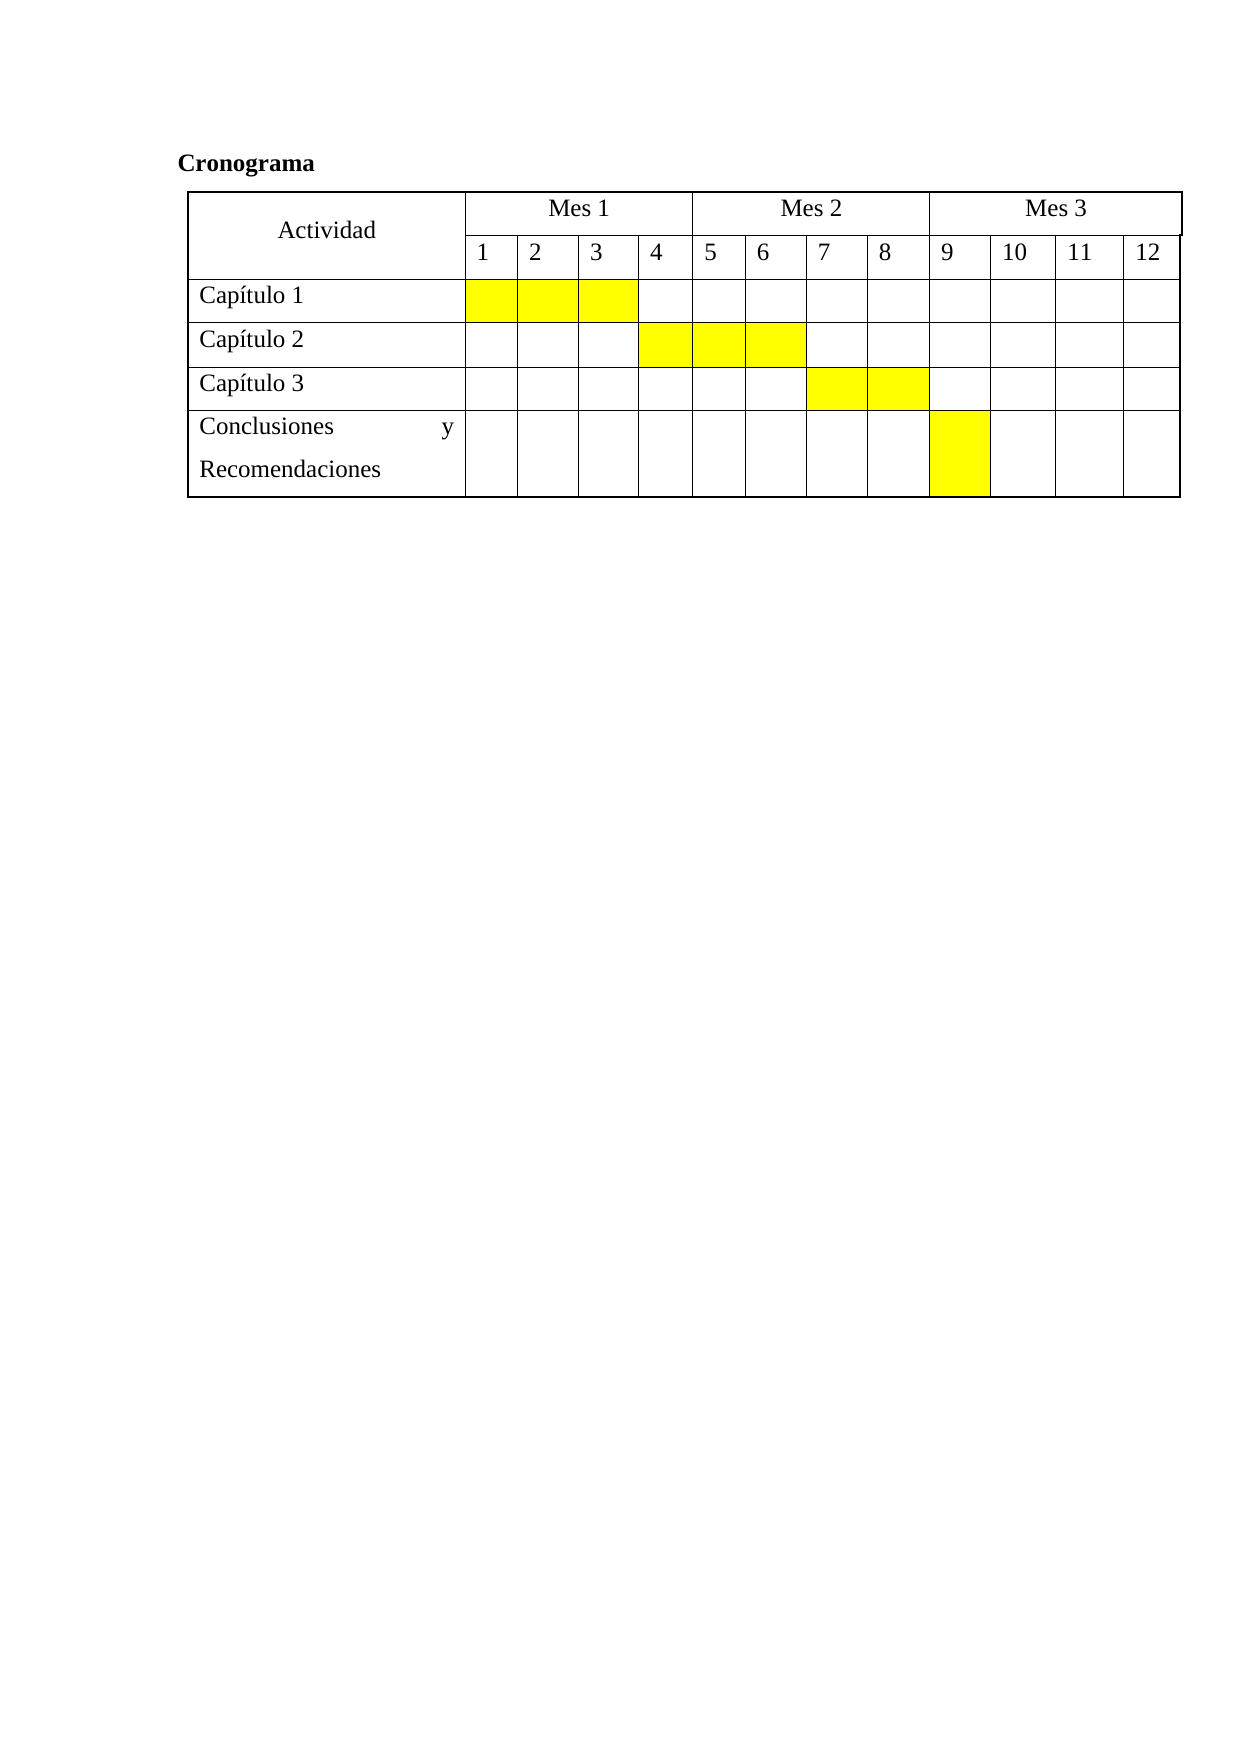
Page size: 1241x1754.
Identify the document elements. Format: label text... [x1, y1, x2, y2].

table_cell Capítulo 3 [189, 368, 465, 410]
table_cell [746, 368, 806, 410]
table_header Mes 2 [693, 193, 929, 235]
table_cell [639, 368, 692, 410]
table_cell [991, 368, 1055, 410]
table_cell [518, 368, 578, 410]
text Cronograma [177, 148, 1063, 176]
table_cell [930, 411, 990, 496]
table_header Mes 1 [466, 193, 692, 235]
table_cell 7 [807, 236, 867, 279]
table_cell [466, 323, 517, 367]
table_cell [930, 280, 990, 322]
table_cell [579, 280, 638, 322]
table_cell 6 [746, 236, 806, 279]
table_cell 8 [868, 236, 929, 279]
table_cell [639, 280, 692, 322]
table_cell [1124, 323, 1179, 367]
table_cell [579, 411, 638, 496]
table_cell [579, 323, 638, 367]
table_cell [693, 411, 745, 496]
table_cell [639, 323, 692, 367]
table_cell [1124, 368, 1179, 410]
table_cell [1056, 323, 1123, 367]
table_cell [518, 411, 578, 496]
table_cell [466, 411, 517, 496]
table_cell [693, 368, 745, 410]
table_cell [466, 368, 517, 410]
table_cell [1056, 368, 1123, 410]
table_cell [746, 323, 806, 367]
table_cell 2 [518, 236, 578, 279]
table_cell 5 [693, 236, 745, 279]
table_cell [868, 368, 929, 410]
table_cell [1124, 280, 1179, 322]
table_cell [807, 411, 867, 496]
table_cell 4 [639, 236, 692, 279]
table_cell [579, 368, 638, 410]
table_cell [868, 280, 929, 322]
table_cell 10 [991, 236, 1055, 279]
table_cell [466, 280, 517, 322]
table_cell [746, 411, 806, 496]
table_cell [807, 323, 867, 367]
table_cell Capítulo 1 [189, 280, 465, 322]
table_cell [639, 411, 692, 496]
table_cell [930, 323, 990, 367]
table_cell [518, 323, 578, 367]
table_cell 3 [579, 236, 638, 279]
table_cell [807, 368, 867, 410]
table_cell [991, 411, 1055, 496]
table_cell 9 [930, 236, 990, 279]
table_cell 11 [1056, 236, 1123, 279]
table_cell [1056, 411, 1123, 496]
table_cell [693, 280, 745, 322]
table_cell 1 [466, 236, 517, 279]
table_cell [868, 323, 929, 367]
table_cell [868, 411, 929, 496]
table_header Actividad [189, 193, 465, 279]
table_cell [991, 323, 1055, 367]
table_cell [991, 280, 1055, 322]
table_cell [518, 280, 578, 322]
table_cell Capítulo 2 [189, 323, 465, 367]
table_cell [807, 280, 867, 322]
table_cell [1124, 411, 1179, 496]
table_cell [746, 280, 806, 322]
table_cell [930, 368, 990, 410]
table_cell [1056, 280, 1123, 322]
table_cell 12 [1124, 236, 1179, 279]
table_header Mes 3 [930, 193, 1181, 235]
table_cell Conclusiones y Recomendaciones [189, 411, 465, 496]
table_cell [693, 323, 745, 367]
